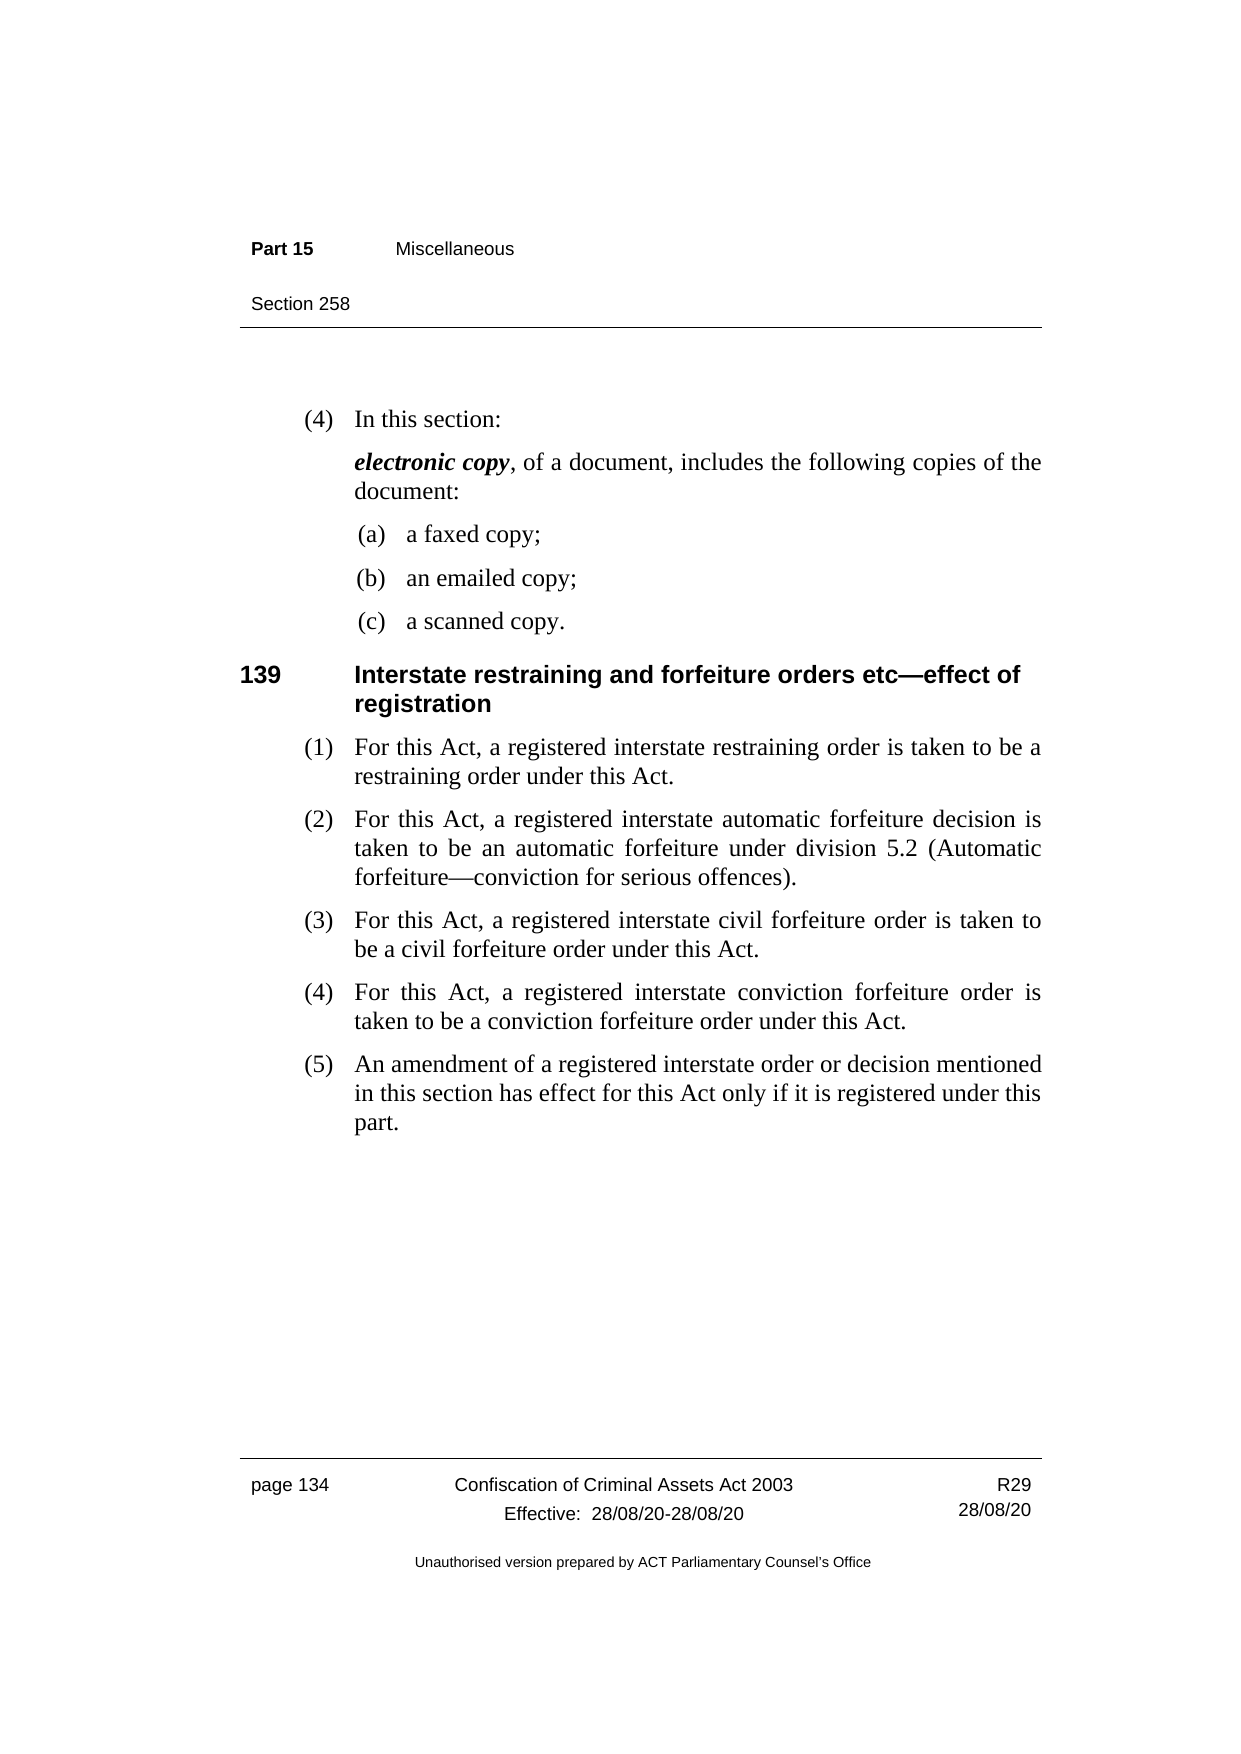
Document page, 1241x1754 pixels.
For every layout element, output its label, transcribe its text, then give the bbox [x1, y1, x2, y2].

text (5) An amendment of a registered interstate order or decision mentioned in this section has effect for this Act only if it is registered under this part. [239, 1049, 1042, 1135]
text (4) For this Act, a registered interstate conviction forfeiture order is taken to be a conviction forfeiture order under this Act. [239, 977, 1042, 1034]
text (3) For this Act, a registered interstate civil forfeiture order is taken to be a civil forfeiture order under this Act. [239, 905, 1042, 962]
text (2) For this Act, a registered interstate automatic forfeiture decision is taken to be an automatic forfeiture under division 5.2 (Automatic forfeiture—conviction for serious offences). [239, 804, 1042, 890]
text (4) In this section: [239, 404, 1042, 433]
text (1) For this Act, a registered interstate restraining order is taken to be a restraining order under this Act. [239, 732, 1042, 789]
text (b) an emailed copy; [239, 563, 1042, 592]
text 139 Interstate restraining and forfeiture orders etc—effect of registration [239, 660, 1042, 717]
text (c) a scanned copy. [239, 606, 1042, 635]
text electronic copy, of a document, includes the following copies of the document: [354, 447, 1042, 505]
text (a) a faxed copy; [239, 519, 1042, 548]
